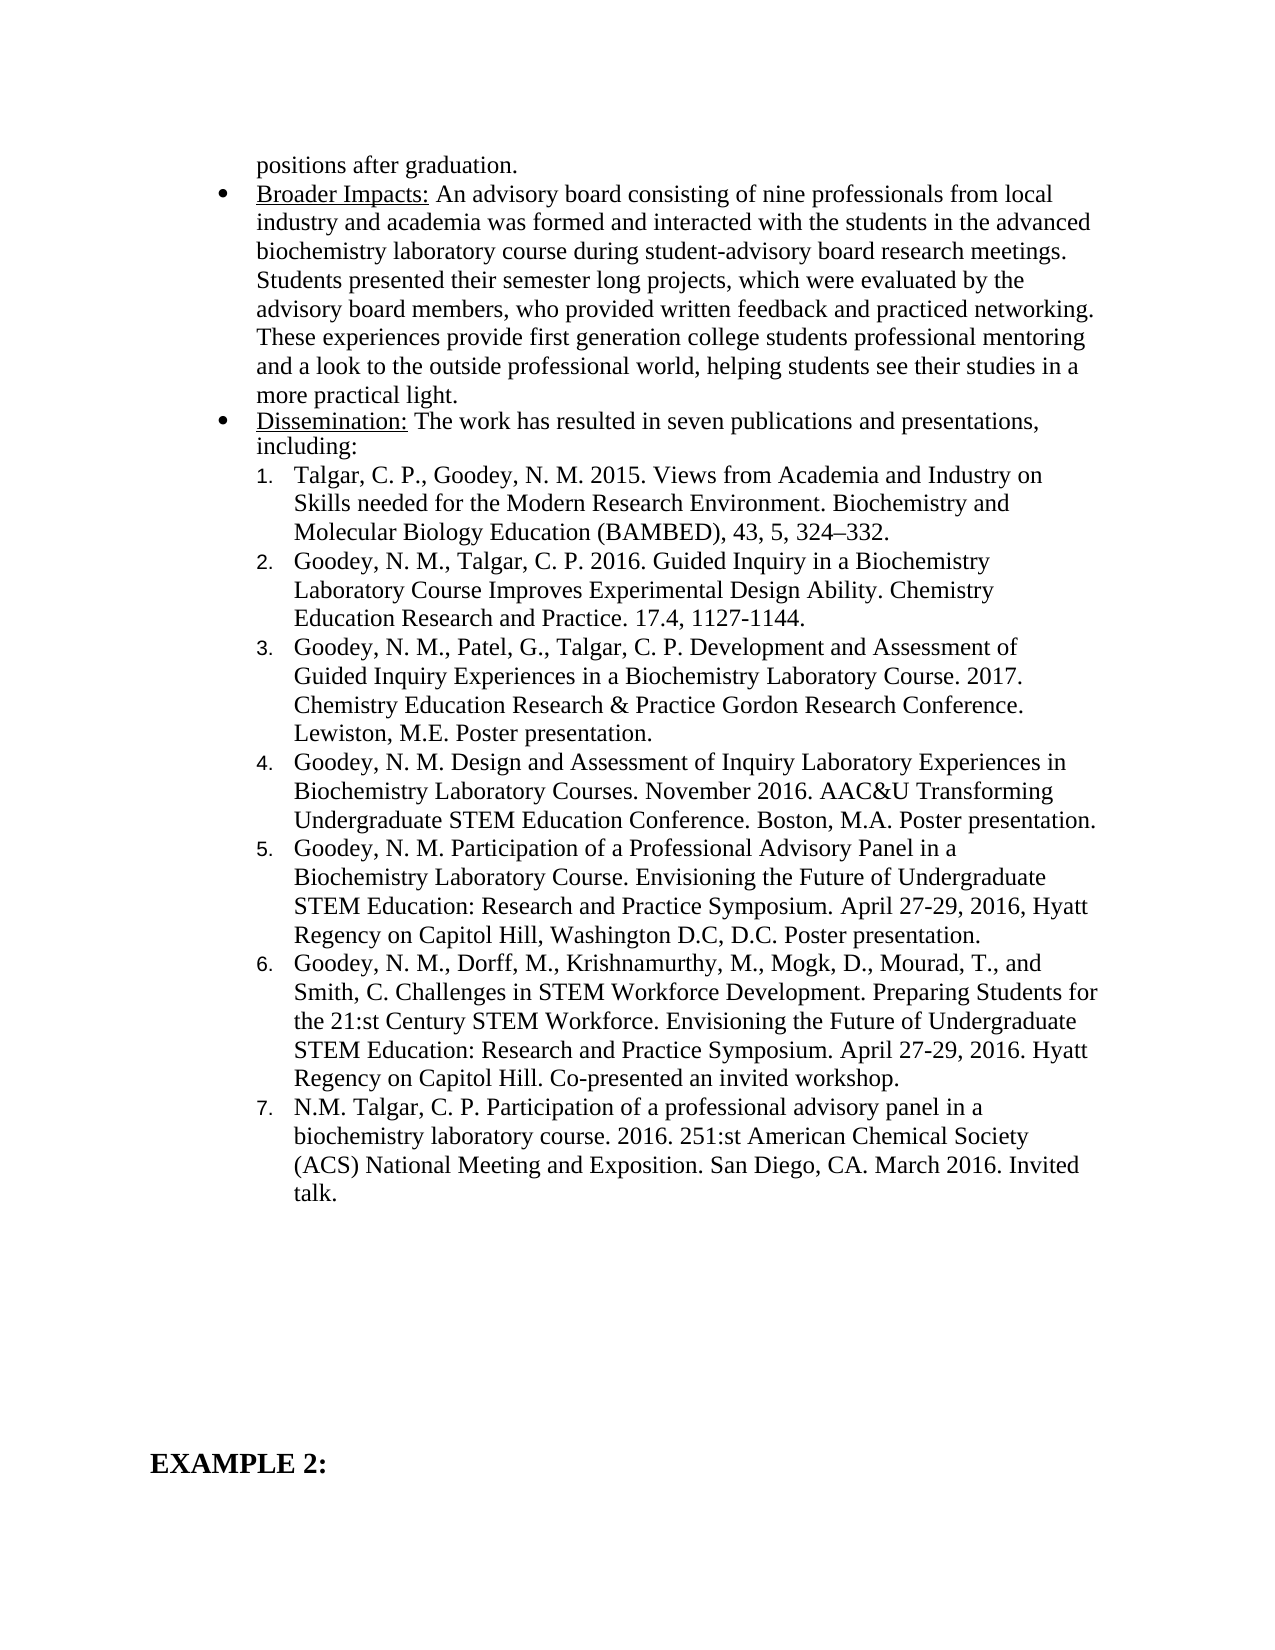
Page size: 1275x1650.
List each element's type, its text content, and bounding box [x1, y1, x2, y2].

text EXAMPLE 2: [150, 1446, 1125, 1479]
list Goodey, N. M. Design and Assessment of Inquiry Laboratory Experiences in Biochemistry Laboratory Courses. November 2016. AAC&U Transforming Undergraduate STEM Education Conference. Boston, M.A. Poster presentation. [256, 747, 1111, 833]
list N.M. Talgar, C. P. Participation of a professional advisory panel in a biochemistry laboratory course. 2016. 251:st American Chemical Society (ACS) National Meeting and Exposition. San Diego, CA. March 2016. Invited talk. [256, 1092, 1096, 1207]
list Goodey, N. M., Talgar, C. P. 2016. Guided Inquiry in a Biochemistry Laboratory Course Improves Experimental Design Ability. Chemistry Education Research and Practice. 17.4, 1127-1144. [256, 546, 1073, 632]
list Goodey, N. M., Dorff, M., Krishnamurthy, M., Mogk, D., Mourad, T., and Smith, C. Challenges in STEM Workforce Development. Preparing Students for the 21:st Century STEM Workforce. Envisioning the Future of Undergraduate STEM Education: Research and Practice Symposium. April 27-29, 2016. Hyatt Regency on Capitol Hill. Co-presented an invited workshop. [256, 948, 1111, 1092]
list Goodey, N. M., Patel, G., Talgar, C. P. Development and Assessment of Guided Inquiry Experiences in a Biochemistry Laboratory Course. 2017. Chemistry Education Research & Practice Gordon Research Conference. Lewiston, M.E. Poster presentation. [256, 632, 1083, 747]
list Dissemination: The work has resulted in seven publications and presentations, including: [219, 409, 1125, 460]
list Goodey, N. M. Participation of a Professional Advisory Panel in a Biochemistry Laboratory Course. Envisioning the Future of Undergraduate STEM Education: Research and Practice Symposium. April 27-29, 2016, Hyatt Regency on Capitol Hill, Washington D.C, D.C. Poster presentation. [256, 833, 1093, 948]
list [219, 150, 1101, 179]
list Broader Impacts: An advisory board consisting of nine professionals from local industry and academia was formed and interacted with the students in the advanced biochemistry laboratory course during student-advisory board research meetings. Students presented their semester long projects, which were evaluated by the advisory board members, who provided written feedback and practiced networking. These experiences provide first generation college students professional mentoring and a look to the outside professional world, helping students see their studies in a more practical light. [219, 179, 1095, 409]
list Talgar, C. P., Goodey, N. M. 2015. Views from Academia and Industry on Skills needed for the Modern Research Environment. Biochemistry and Molecular Biology Education (BAMBED), 43, 5, 324–332. [256, 460, 1087, 546]
